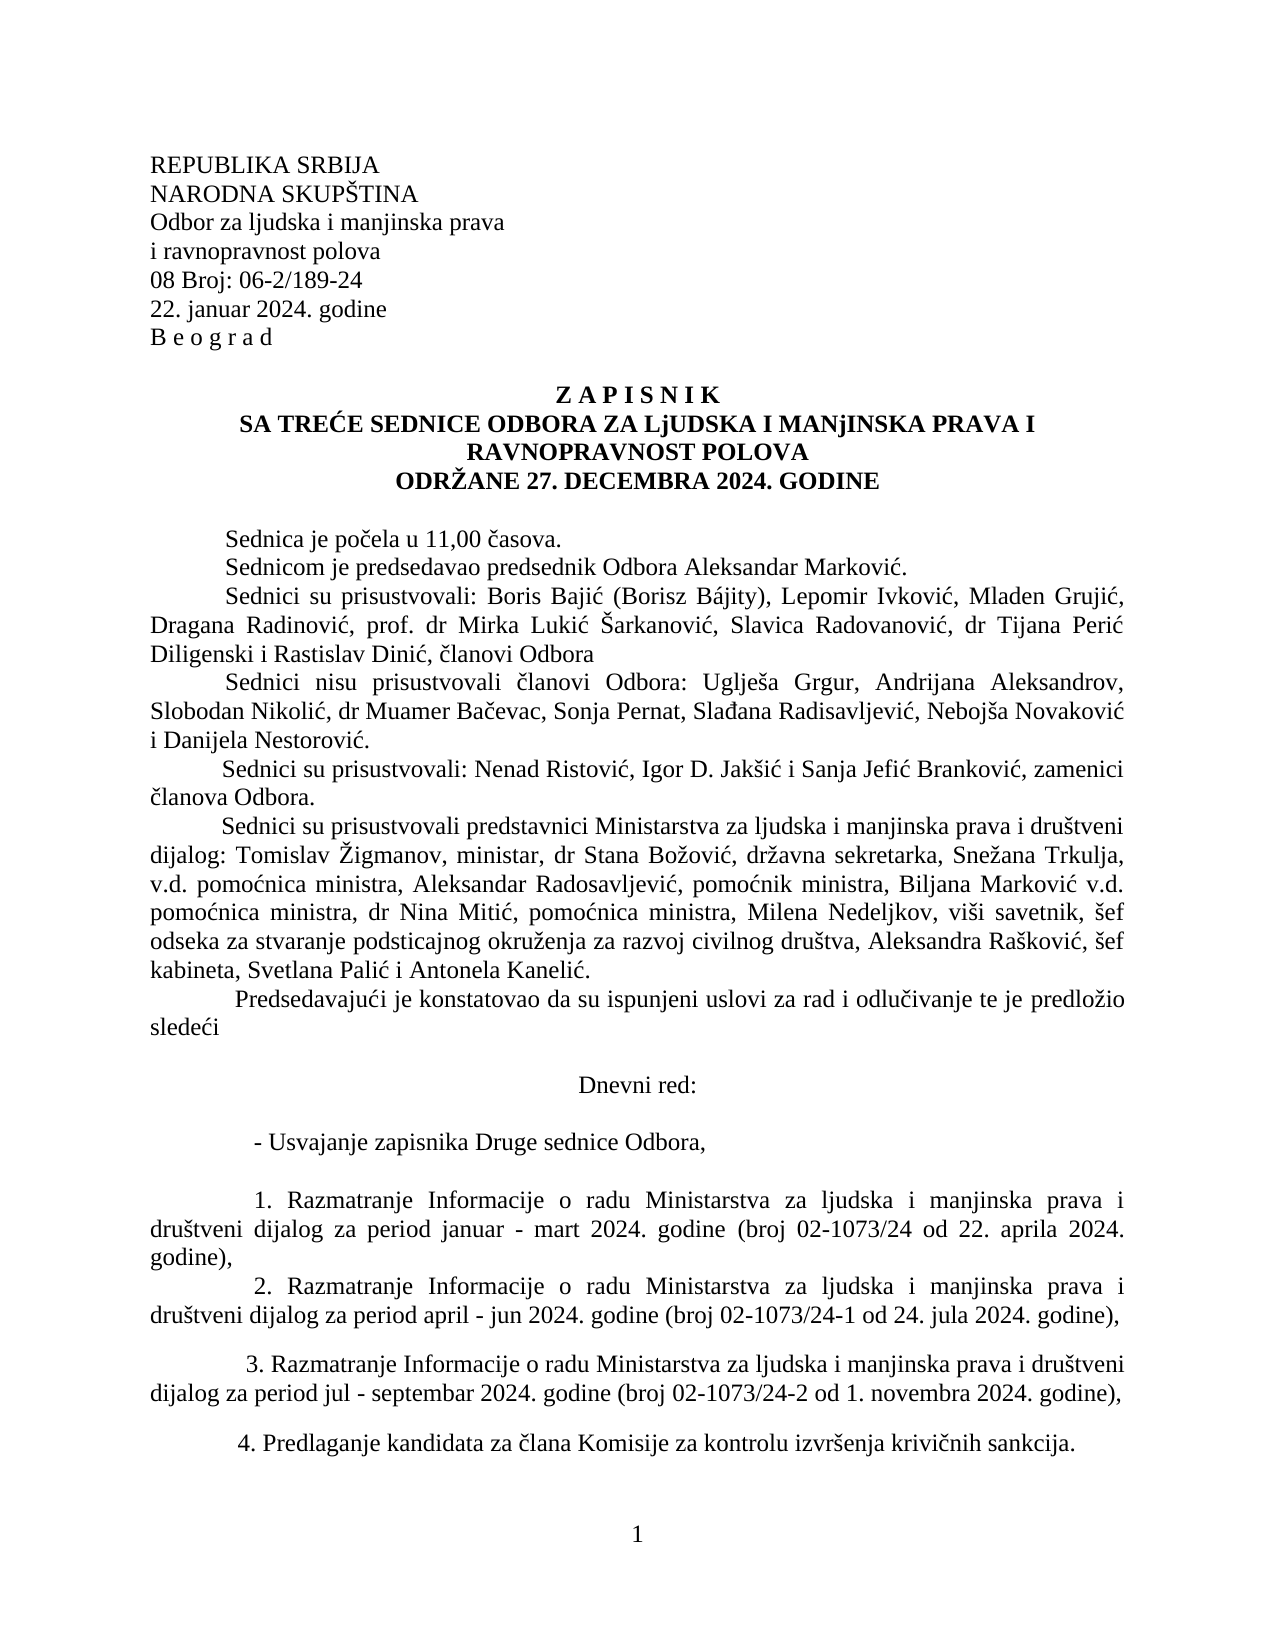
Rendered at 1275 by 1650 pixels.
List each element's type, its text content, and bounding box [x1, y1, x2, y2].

text 3. Razmatranje Informacije o radu Ministarstva za ljudska i manjinska prava i društveni dijalog za period jul - septembar 2024. godine (broj 02-1073/24-2 od 1. novembra 2024. godine), [150, 1349, 1125, 1407]
text REPUBLIKA SRBIJA [150, 150, 1125, 179]
text Sednici su prisustvovali: Nenad Ristović, Igor D. Jakšić i Sanja Jefić Branković, zamenici članova Odbora. [150, 754, 1125, 811]
text Sednici nisu prisustvovali članovi Odbora: Uglješa Grgur, Andrijana Aleksandrov, Slobodan Nikolić, dr Muamer Bačevac, Sonja Pernat, Slađana Radisavljević, Nebojša Novaković i Danijela Nestorović. [150, 667, 1125, 754]
text SA TREĆE SEDNICE ODBORA ZA LjUDSKA I MANjINSKA PRAVA I RAVNOPRAVNOST POLOVA [150, 409, 1125, 466]
text 2. Razmatranje Informacije o radu Ministarstva za ljudska i manjinska prava i društveni dijalog za period april - jun 2024. godine (broj 02-1073/24-1 od 24. jula 2024. godine), [150, 1271, 1125, 1329]
text Odbor za ljudska i manjinska prava [150, 207, 1125, 236]
text Dnevni red: [150, 1070, 1125, 1099]
text 22. januar 2024. godine [150, 294, 1125, 322]
text Sednicom je predsedavao predsednik Odbora Aleksandar Marković. [150, 552, 1125, 581]
text Sednici su prisustvovali: Boris Bajić (Borisz Bájity), Lepomir Ivković, Mladen Grujić, Dragana Radinović, prof. dr Mirka Lukić Šarkanović, Slavica Radovanović, dr Tijana Perić Diligenski i Rastislav Dinić, članovi Odbora [150, 581, 1125, 667]
text 1. Razmatranje Informacije o radu Ministarstva za ljudska i manjinska prava i društveni dijalog za period januar - mart 2024. godine (broj 02-1073/24 od 22. aprila 2024. godine), [150, 1185, 1125, 1271]
text 4. Predlaganje kandidata za člana Komisije za kontrolu izvršenja krivičnih sankcija. [150, 1428, 1125, 1457]
text Predsedavajući je konstatovao da su ispunjeni uslovi za rad i odlučivanje te je predložio sledeći [150, 984, 1125, 1041]
text i ravnopravnost polova [150, 236, 1125, 265]
text Z A P I S N I K [150, 380, 1125, 409]
text B e o g r a d [150, 322, 1125, 351]
text 08 Broj: 06-2/189-24 [150, 265, 1125, 294]
text NARODNA SKUPŠTINA [150, 179, 1125, 207]
text Sednici su prisustvovali predstavnici Ministarstva za ljudska i manjinska prava i društveni dijalog: Tomislav Žigmanov, ministar, dr Stana Božović, državna sekretarka, Snežana Trkulja, v.d. pomoćnica ministra, Aleksandar Radosavljević, pomoćnik ministra, Biljana Marković v.d. pomoćnica ministra, dr Nina Mitić, pomoćnica ministra, Milena Nedeljkov, viši savetnik, šef odseka za stvaranje podsticajnog okruženja za razvoj civilnog društva, Aleksandra Rašković, šef kabineta, Svetlana Palić i Antonela Kanelić. [150, 811, 1125, 984]
text - Usvajanje zapisnika Druge sednice Odbora, [150, 1127, 1125, 1156]
text Sednica je počela u 11,00 časova. [150, 524, 1125, 552]
text ODRŽANE 27. DECEMBRA 2024. GODINE [150, 466, 1125, 495]
